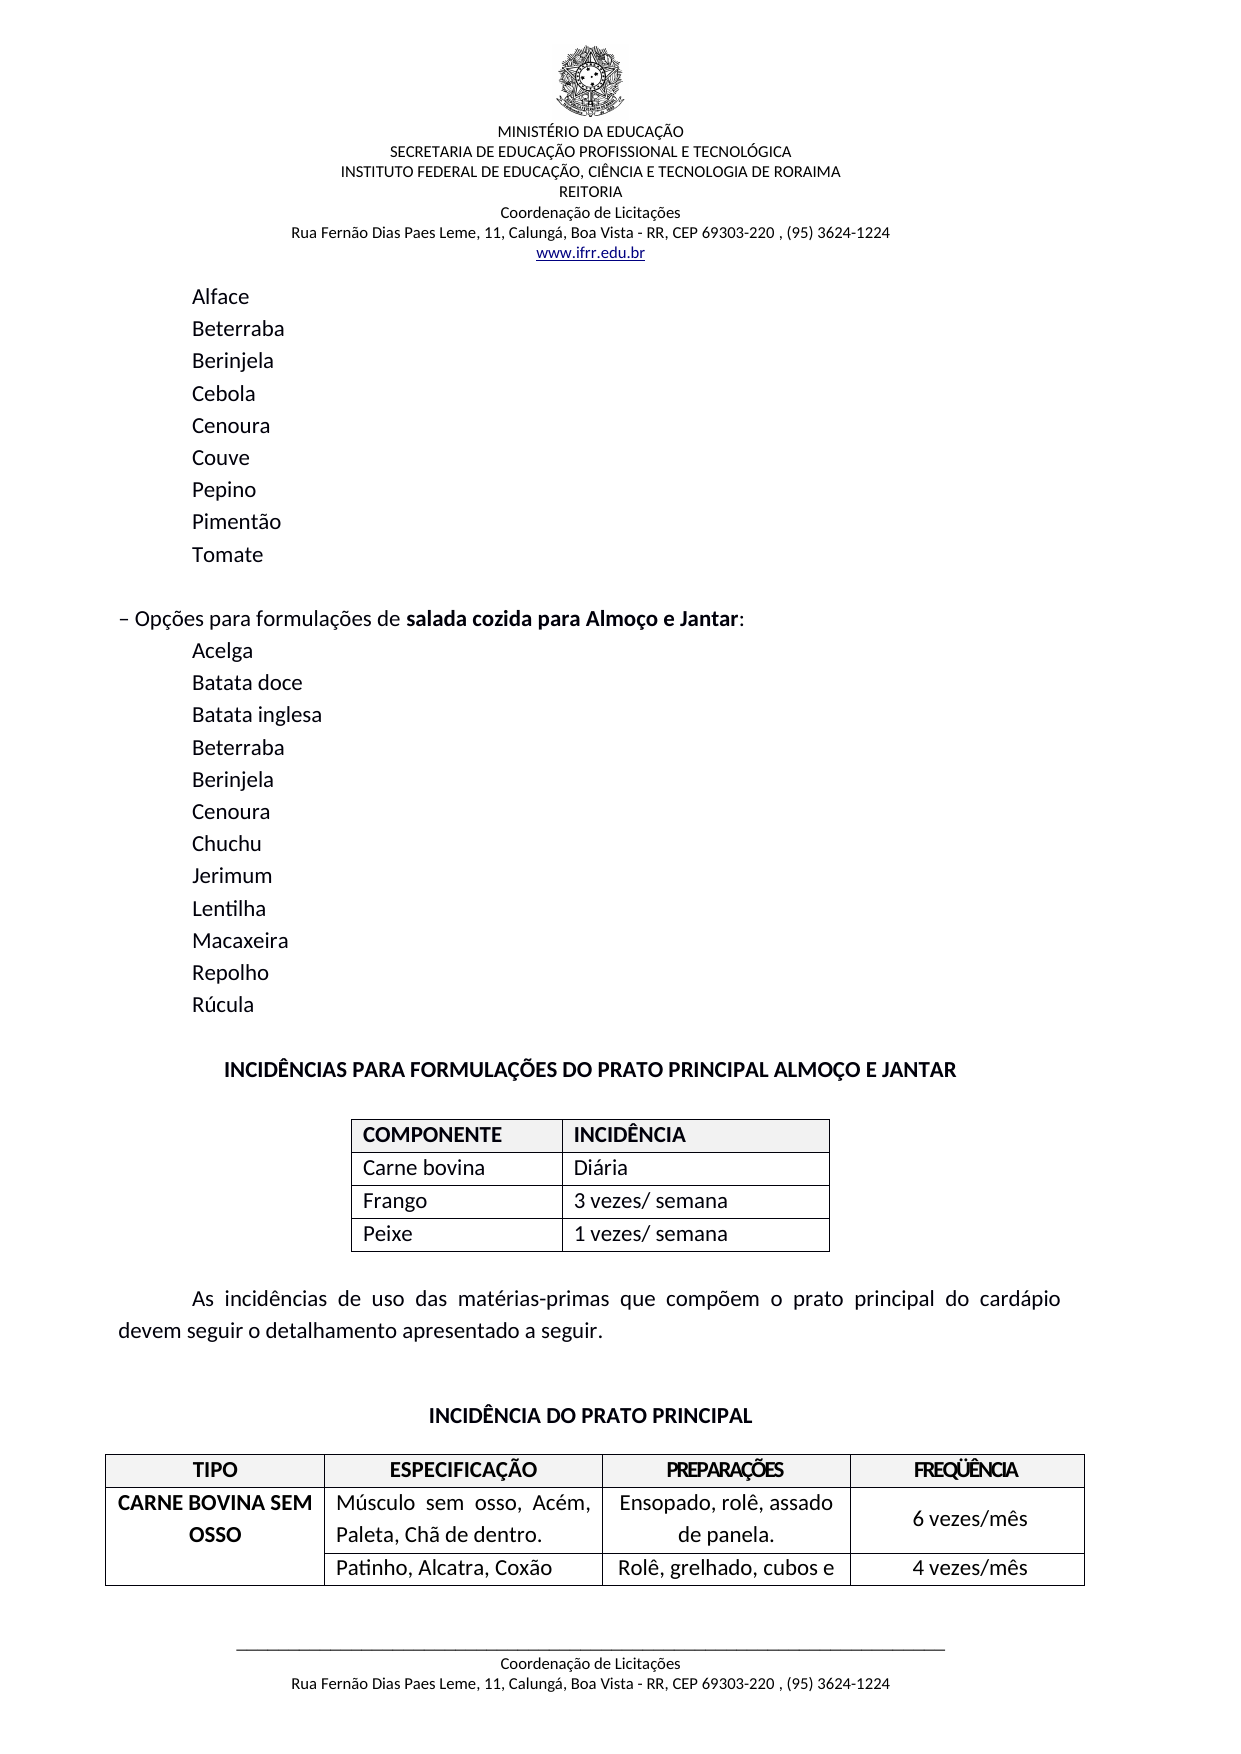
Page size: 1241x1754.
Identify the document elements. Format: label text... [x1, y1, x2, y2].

table_header FREQÜÊNCIA [851, 1455, 1084, 1487]
table_cell Músculo sem osso, Acém, Paleta, Chã de dentro. [325, 1488, 602, 1552]
text Berinjela [118, 765, 1063, 793]
text Cebola [118, 379, 1063, 407]
text Batata doce [118, 668, 1063, 696]
text Lentilha [118, 894, 1063, 922]
table_cell 4 vezes/mês [851, 1554, 1084, 1585]
table_cell Ensopado, rolê, assado de panela. [603, 1488, 850, 1552]
table_header INCIDÊNCIA [563, 1120, 829, 1152]
text Chuchu [118, 829, 1063, 857]
text Couve [118, 443, 1063, 471]
table_header TIPO [106, 1455, 324, 1487]
text Repolho [118, 958, 1063, 986]
text INCIDÊNCIAS PARA FORMULAÇÕES DO PRATO PRINCIPAL ALMOÇO E JANTAR [118, 1055, 1063, 1083]
text Cenoura [118, 411, 1063, 439]
text Alface [118, 282, 1063, 310]
text Pimentão [118, 507, 1063, 536]
picture [552, 44, 629, 121]
text Tomate [118, 540, 1063, 568]
table_cell Patinho, Alcatra, Coxão Mole. [325, 1554, 602, 1585]
table_cell Rolê, grelhado, cubos e iscas. [603, 1554, 850, 1585]
text As incidências de uso das matérias-primas que compõem o prato principal do cardápio devem seguir o detalhamento apresentado a seguir. [118, 1284, 1063, 1344]
table_cell Frango [352, 1186, 562, 1218]
text Acelga [118, 636, 1063, 664]
table_cell 6 vezes/mês [851, 1488, 1084, 1552]
table_cell CARNE BOVINA SEM OSSO [106, 1488, 324, 1585]
text INCIDÊNCIA DO PRATO PRINCIPAL [118, 1401, 1063, 1429]
text Batata inglesa [118, 701, 1063, 729]
text Rúcula [118, 990, 1063, 1018]
table_header PREPARAÇÕES [603, 1455, 850, 1487]
text Macaxeira [118, 926, 1063, 954]
table_header COMPONENTE [352, 1120, 562, 1152]
text Beterraba [118, 733, 1063, 761]
table_cell Diária [563, 1153, 829, 1185]
text Pepino [118, 475, 1063, 503]
text Beterraba [118, 314, 1063, 342]
table_cell Carne bovina [352, 1153, 562, 1185]
table_header ESPECIFICAÇÃO [325, 1455, 602, 1487]
text Jerimum [118, 862, 1063, 889]
table_cell 1 vezes/ semana [563, 1219, 829, 1251]
table_cell 3 vezes/ semana [563, 1186, 829, 1218]
text Berinjela [118, 347, 1063, 374]
table_cell Peixe [352, 1219, 562, 1251]
text – Opções para formulações de salada cozida para Almoço e Jantar: [118, 604, 1063, 632]
text Cenoura [118, 797, 1063, 825]
